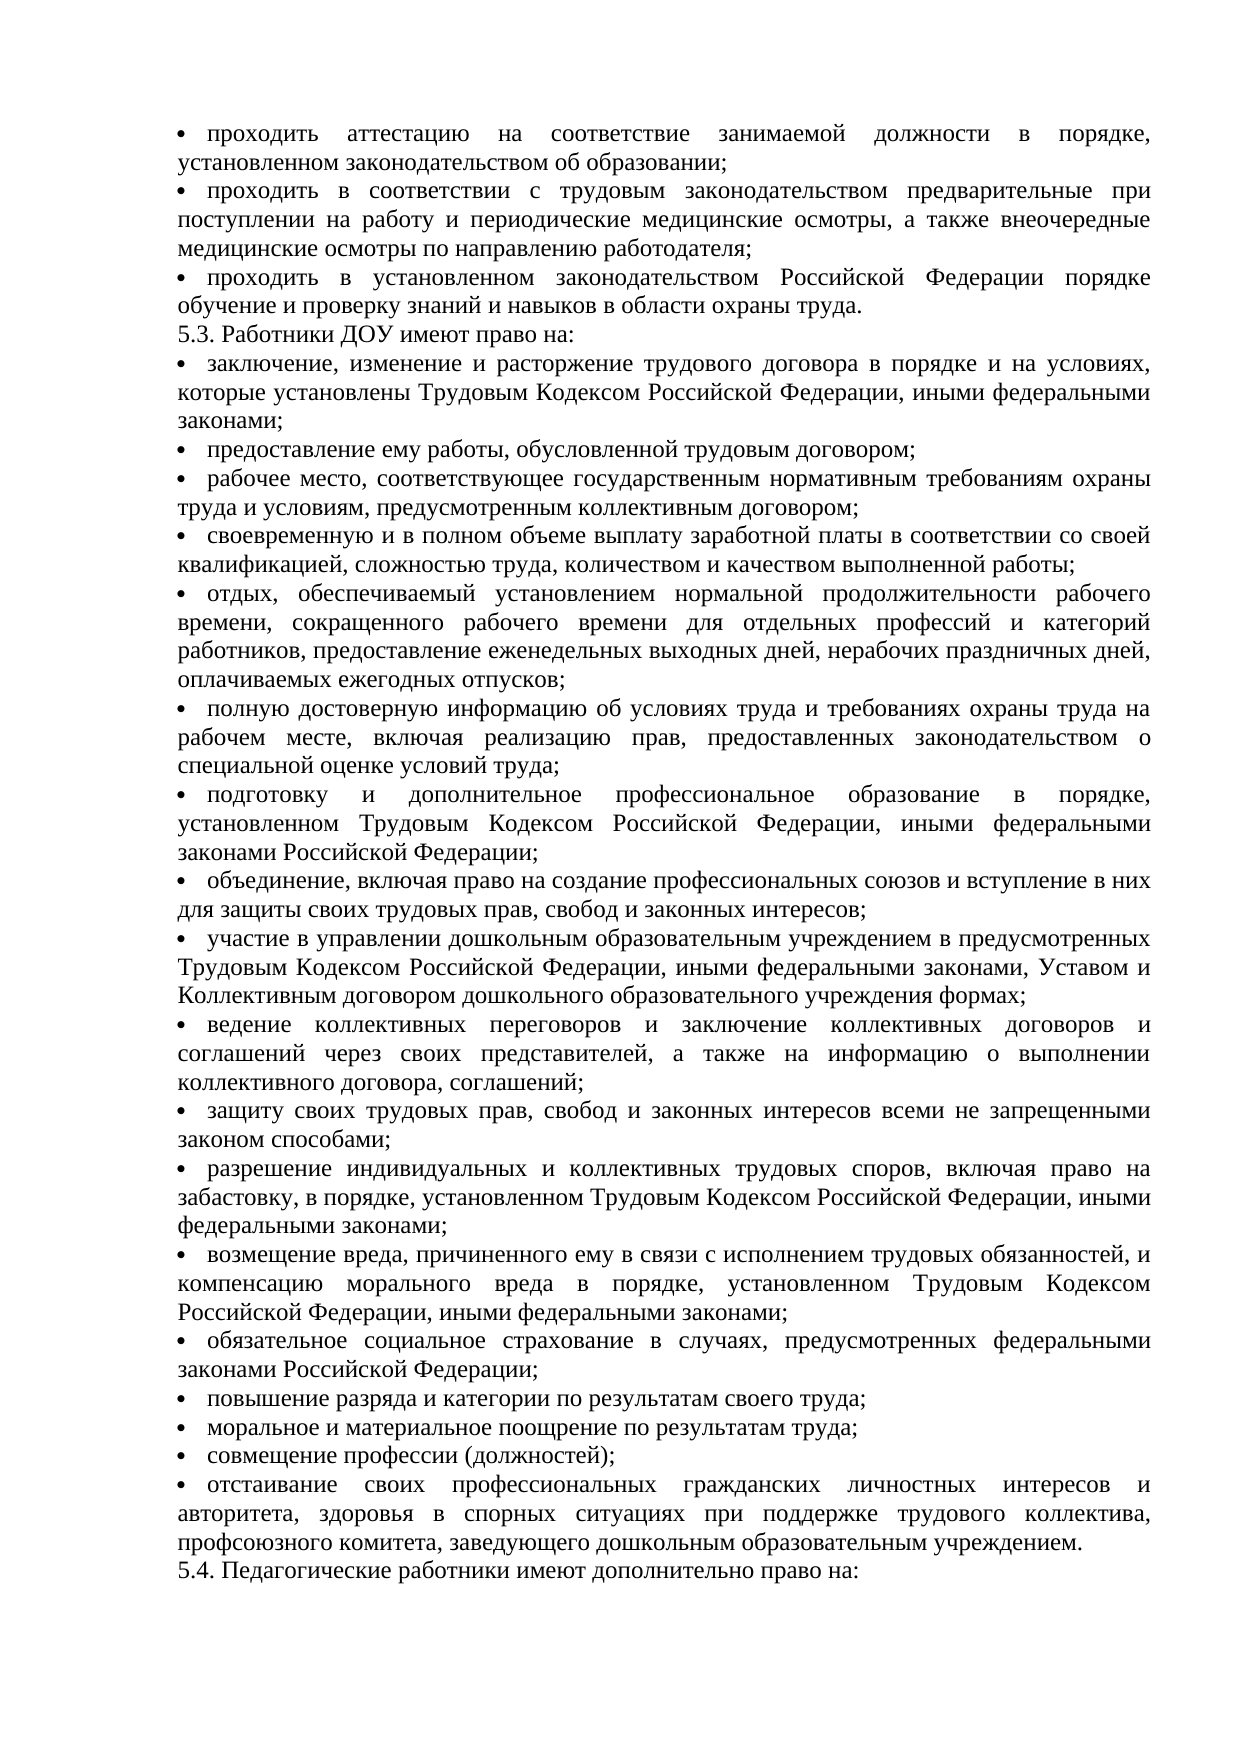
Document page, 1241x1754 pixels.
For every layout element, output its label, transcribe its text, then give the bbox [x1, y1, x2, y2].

list проходить в соответствии с трудовым законодательством предварительные при поступлении на работу и периодические медицинские осмотры, а также внеочередные медицинские осмотры по направлению работодателя; [177, 176, 1152, 262]
list предоставление ему работы, обусловленной трудовым договором; [177, 434, 1152, 463]
text 5.4. Педагогические работники имеют дополнительно право на: [177, 1556, 1152, 1584]
list совмещение профессии (должностей); [177, 1441, 1152, 1469]
list участие в управлении дошкольным образовательным учреждением в предусмотренных Трудовым Кодексом Российской Федерации, иными федеральными законами, Уставом и Коллективным договором дошкольного образовательного учреждения формах; [177, 923, 1152, 1009]
list возмещение вреда, причиненного ему в связи с исполнением трудовых обязанностей, и компенсацию морального вреда в порядке, установленном Трудовым Кодексом Российской Федерации, иными федеральными законами; [177, 1239, 1152, 1326]
list отдых, обеспечиваемый установлением нормальной продолжительности рабочего времени, сокращенного рабочего времени для отдельных профессий и категорий работников, предоставление еженедельных выходных дней, нерабочих праздничных дней, оплачиваемых ежегодных отпусков; [177, 578, 1152, 693]
list моральное и материальное поощрение по результатам труда; [177, 1412, 1152, 1441]
list заключение, изменение и расторжение трудового договора в порядке и на условиях, которые установлены Трудовым Кодексом Российской Федерации, иными федеральными законами; [177, 348, 1152, 434]
list защиту своих трудовых прав, свобод и законных интересов всеми не запрещенными законом способами; [177, 1096, 1152, 1153]
list полную достоверную информацию об условиях труда и требованиях охраны труда на рабочем месте, включая реализацию прав, предоставленных законодательством о специальной оценке условий труда; [177, 693, 1152, 779]
list подготовку и дополнительное профессиональное образование в порядке, установленном Трудовым Кодексом Российской Федерации, иными федеральными законами Российской Федерации; [177, 779, 1152, 866]
list рабочее место, соответствующее государственным нормативным требованиям охраны труда и условиям, предусмотренным коллективным договором; [177, 463, 1152, 521]
list обязательное социальное страхование в случаях, предусмотренных федеральными законами Российской Федерации; [177, 1326, 1152, 1383]
list отстаивание своих профессиональных гражданских личностных интересов и авторитета, здоровья в спорных ситуациях при поддержке трудового коллектива, профсоюзного комитета, заведующего дошкольным образовательным учреждением. [177, 1469, 1152, 1556]
list ведение коллективных переговоров и заключение коллективных договоров и соглашений через своих представителей, а также на информацию о выполнении коллективного договора, соглашений; [177, 1009, 1152, 1096]
list объединение, включая право на создание профессиональных союзов и вступление в них для защиты своих трудовых прав, свобод и законных интересов; [177, 866, 1152, 923]
list проходить в установленном законодательством Российской Федерации порядке обучение и проверку знаний и навыков в области охраны труда. [177, 262, 1152, 319]
list своевременную и в полном объеме выплату заработной платы в соответствии со своей квалификацией, сложностью труда, количеством и качеством выполненной работы; [177, 521, 1152, 578]
list повышение разряда и категории по результатам своего труда; [177, 1383, 1152, 1412]
list разрешение индивидуальных и коллективных трудовых споров, включая право на забастовку, в порядке, установленном Трудовым Кодексом Российской Федерации, иными федеральными законами; [177, 1153, 1152, 1239]
text 5.3. Работники ДОУ имеют право на: [177, 319, 1152, 348]
list проходить аттестацию на соответствие занимаемой должности в порядке, установленном законодательством об образовании; [177, 118, 1152, 176]
